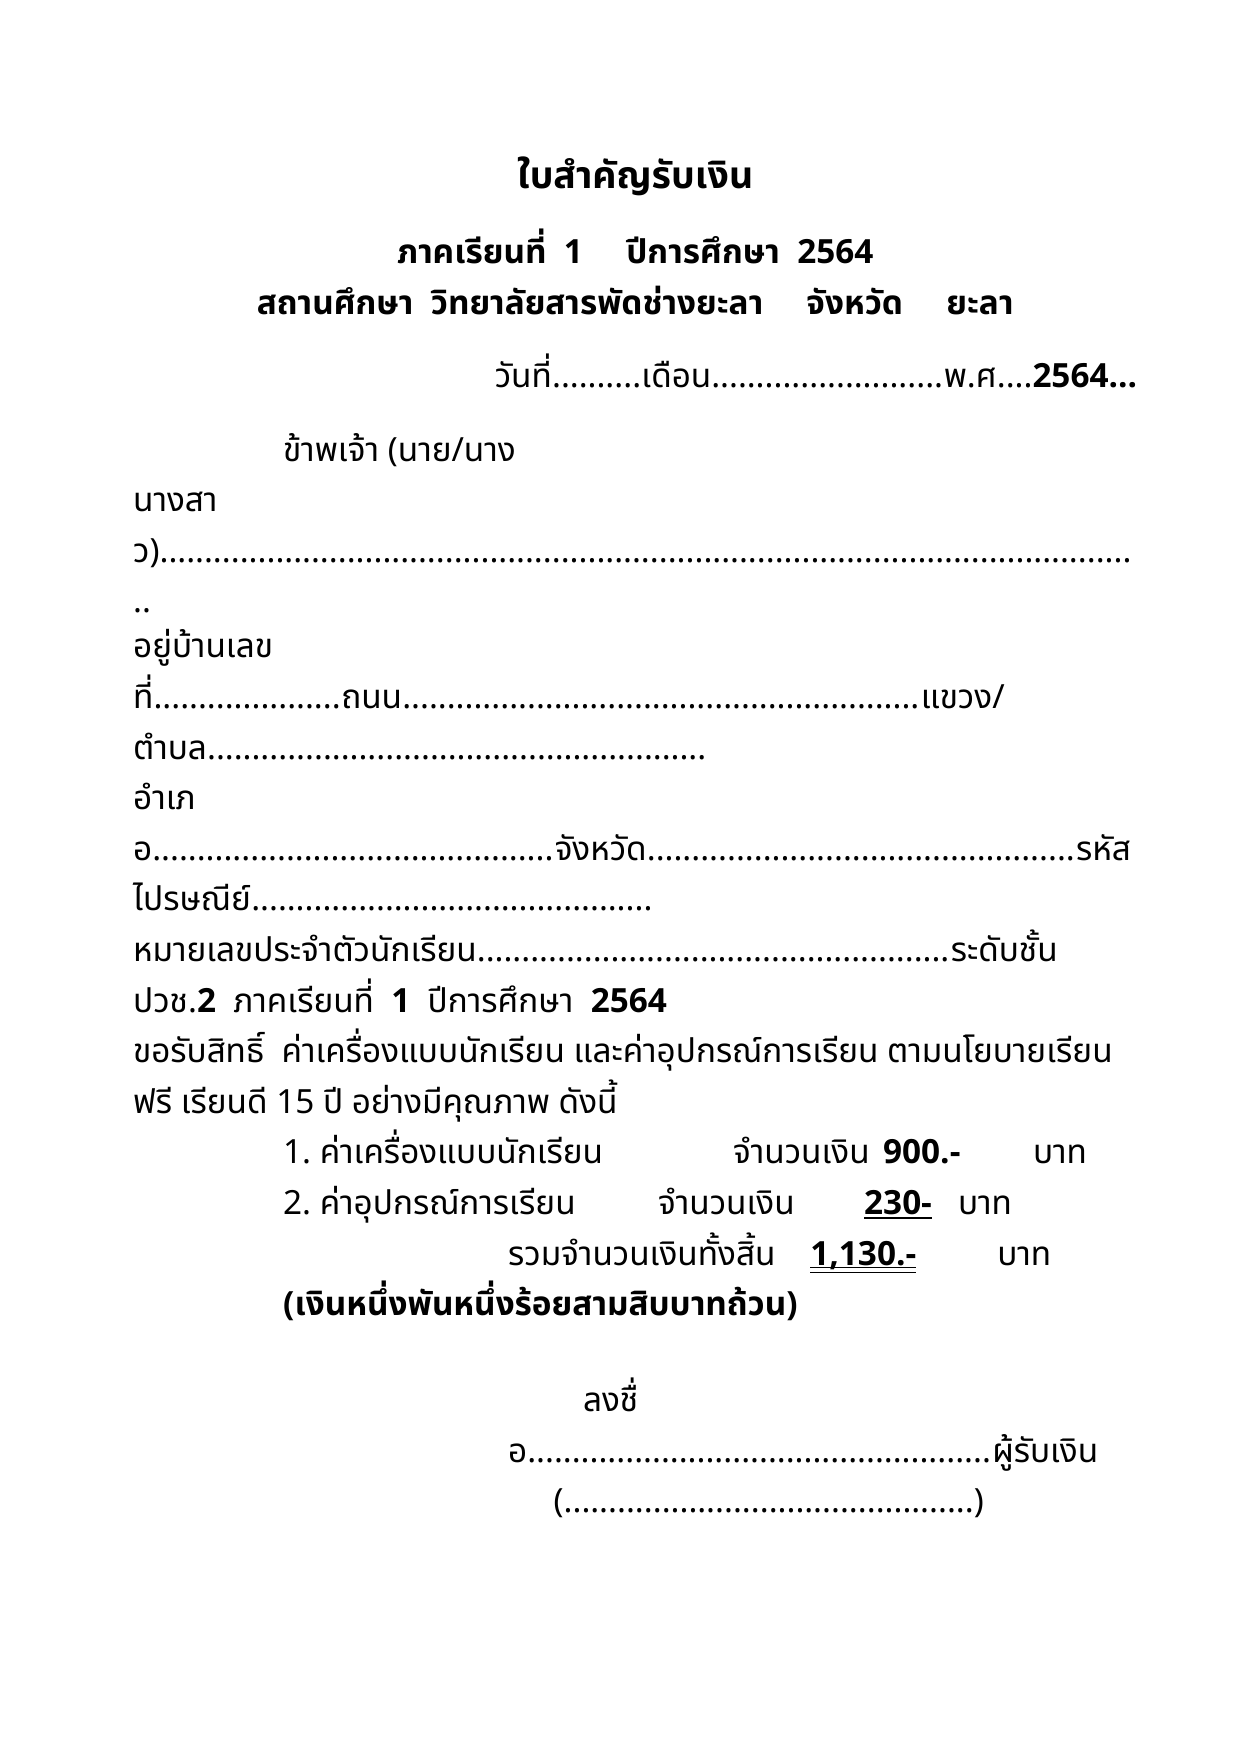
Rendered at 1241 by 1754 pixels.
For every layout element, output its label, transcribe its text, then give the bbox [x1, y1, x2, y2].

text (..............................................) [358, 1477, 1137, 1522]
text 2. ค่าอุปกรณ์การเรียน จำนวนเงิน 230- บาท [208, 1179, 1137, 1229]
text ภาคเรียนที่ 1 ปีการศึกษา 2564 [133, 228, 1137, 279]
text 1. ค่าเครื่องแบบนักเรียน จำนวนเงิน 900.- บาท [133, 1128, 1137, 1179]
text ลงชื่อ....................................................ผู้รับเงิน [508, 1376, 1137, 1477]
text สถานศึกษา วิทยาลัยสารพัดช่างยะลา จังหวัด ยะลา [133, 279, 1137, 329]
text วันที่..........เดือน..........................พ.ศ....2564... [133, 352, 1137, 403]
text ขอรับสิทธิ์ ค่าเครื่องแบบนักเรียน และค่าอุปกรณ์การเรียน ตามนโยบายเรียนฟรี เรียนดี 15 ปี อย่างมีคุณภาพ ดังนี้ [133, 1027, 1137, 1128]
text หมายเลขประจำตัวนักเรียน.....................................................ระดับชั้น ปวช.2 ภาคเรียนที่ 1 ปีการศึกษา 2564 [133, 926, 1137, 1027]
text ข้าพเจ้า (นาย/นางนางสาว)............................................................................................................... [133, 425, 1137, 622]
text รวมจำนวนเงินทั้งสิ้น 1,130.- บาท [133, 1229, 1137, 1280]
text อำเภอ.............................................จังหวัด................................................รหัสไปรษณีย์............................................. [133, 774, 1137, 926]
text อยู่บ้านเลขที่.....................ถนน..........................................................แขวง/ตำบล........................................................ [133, 622, 1137, 774]
text (เงินหนึ่งพันหนึ่งร้อยสามสิบบาทถ้วน) [283, 1280, 1137, 1331]
text ใบสำคัญรับเงิน [133, 149, 1137, 206]
